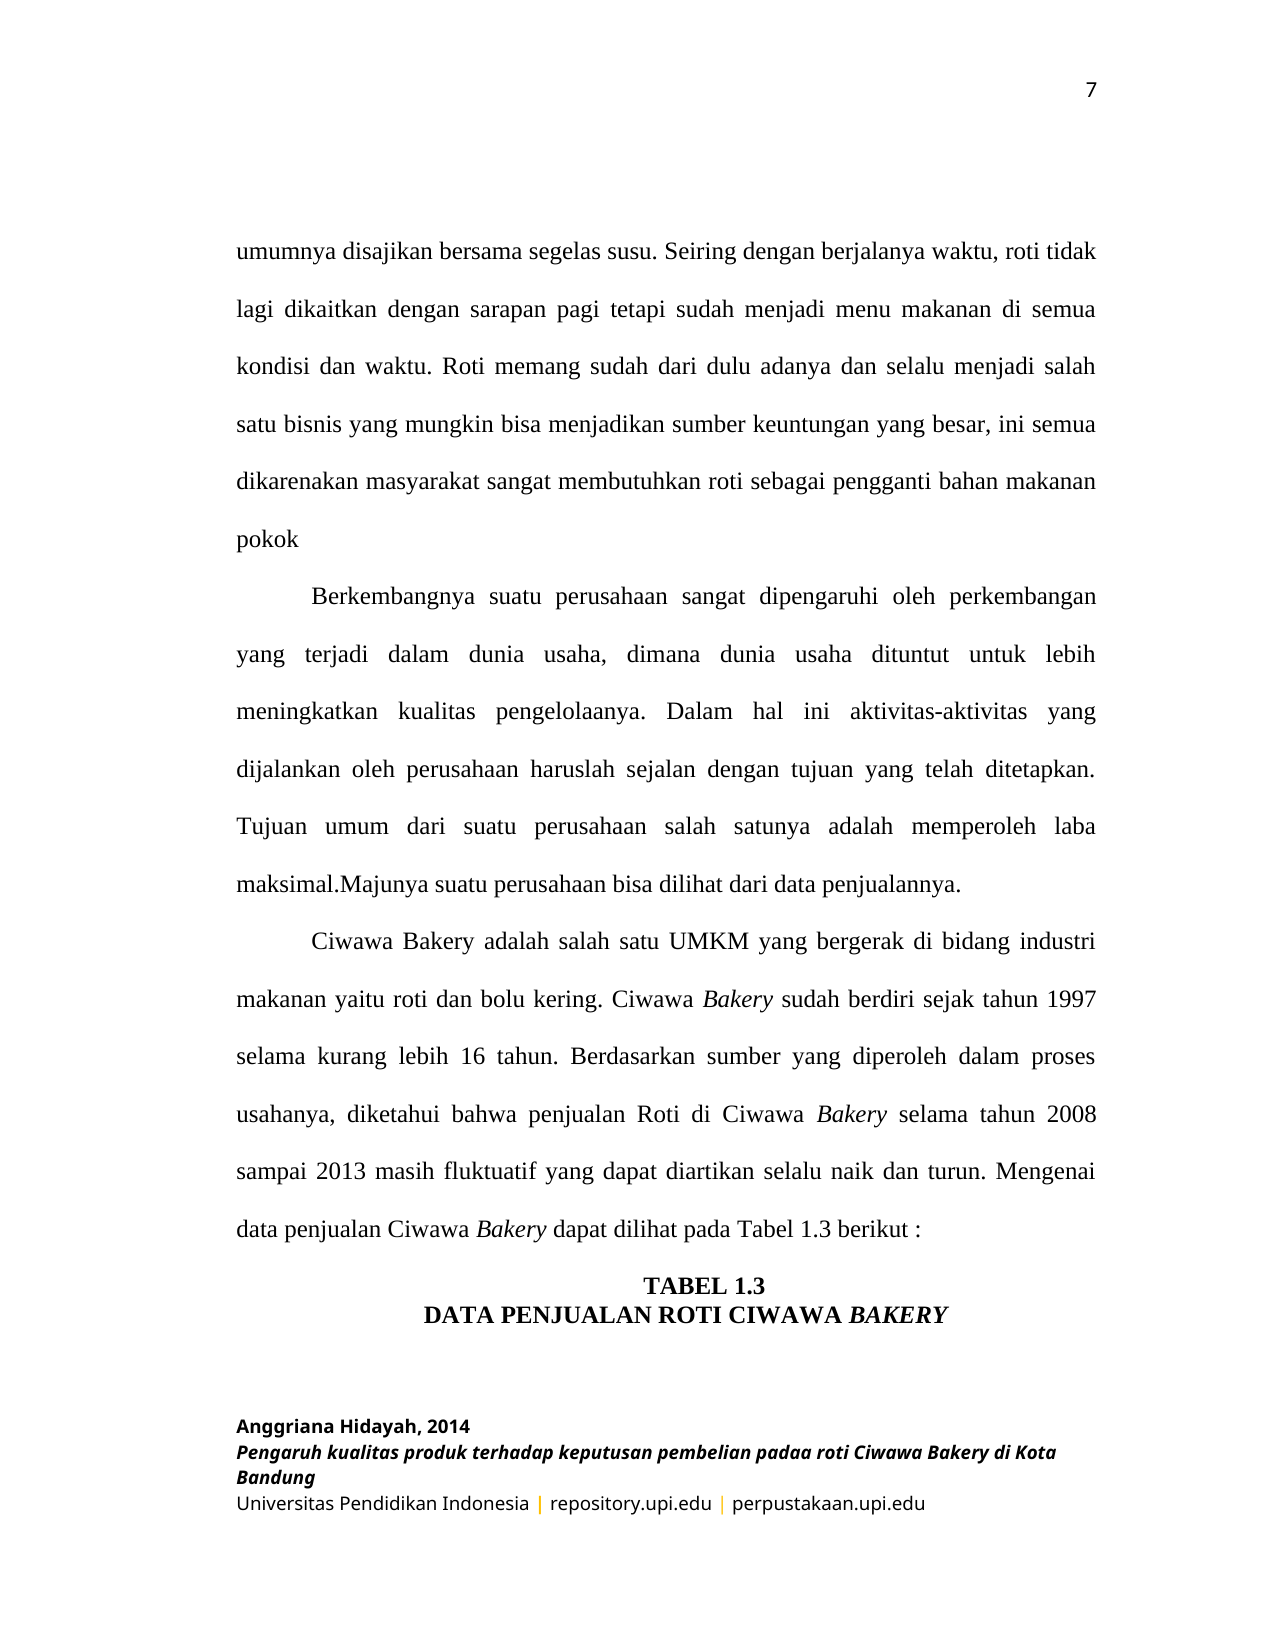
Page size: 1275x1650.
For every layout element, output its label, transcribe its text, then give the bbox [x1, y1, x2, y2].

text Berkembangnya suatu perusahaan sangat dipengaruhi oleh perkembangan yang terjadi dalam dunia usaha, dimana dunia usaha dituntut untuk lebih meningkatkan kualitas pengelolaanya. Dalam hal ini aktivitas-aktivitas yang dijalankan oleh perusahaan haruslah sejalan dengan tujuan yang telah ditetapkan. Tujuan umum dari suatu perusahaan salah satunya adalah memperoleh laba maksimal.Majunya suatu perusahaan bisa dilihat dari data penjualannya. [236, 581, 1097, 897]
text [236, 236, 1097, 552]
text DATA PENJUALAN ROTI CIWAWA BAKERY [236, 1300, 1097, 1329]
text TABEL 1.3 [236, 1271, 1097, 1300]
text Ciwawa Bakery adalah salah satu UMKM yang bergerak di bidang industri makanan yaitu roti dan bolu kering. Ciwawa Bakery sudah berdiri sejak tahun 1997 selama kurang lebih 16 tahun. Berdasarkan sumber yang diperoleh dalam proses usahanya, diketahui bahwa penjualan Roti di Ciwawa Bakery selama tahun 2008 sampai 2013 masih fluktuatif yang dapat diartikan selalu naik dan turun. Mengenai data penjualan Ciwawa Bakery dapat dilihat pada Tabel 1.3 berikut : [236, 926, 1097, 1242]
